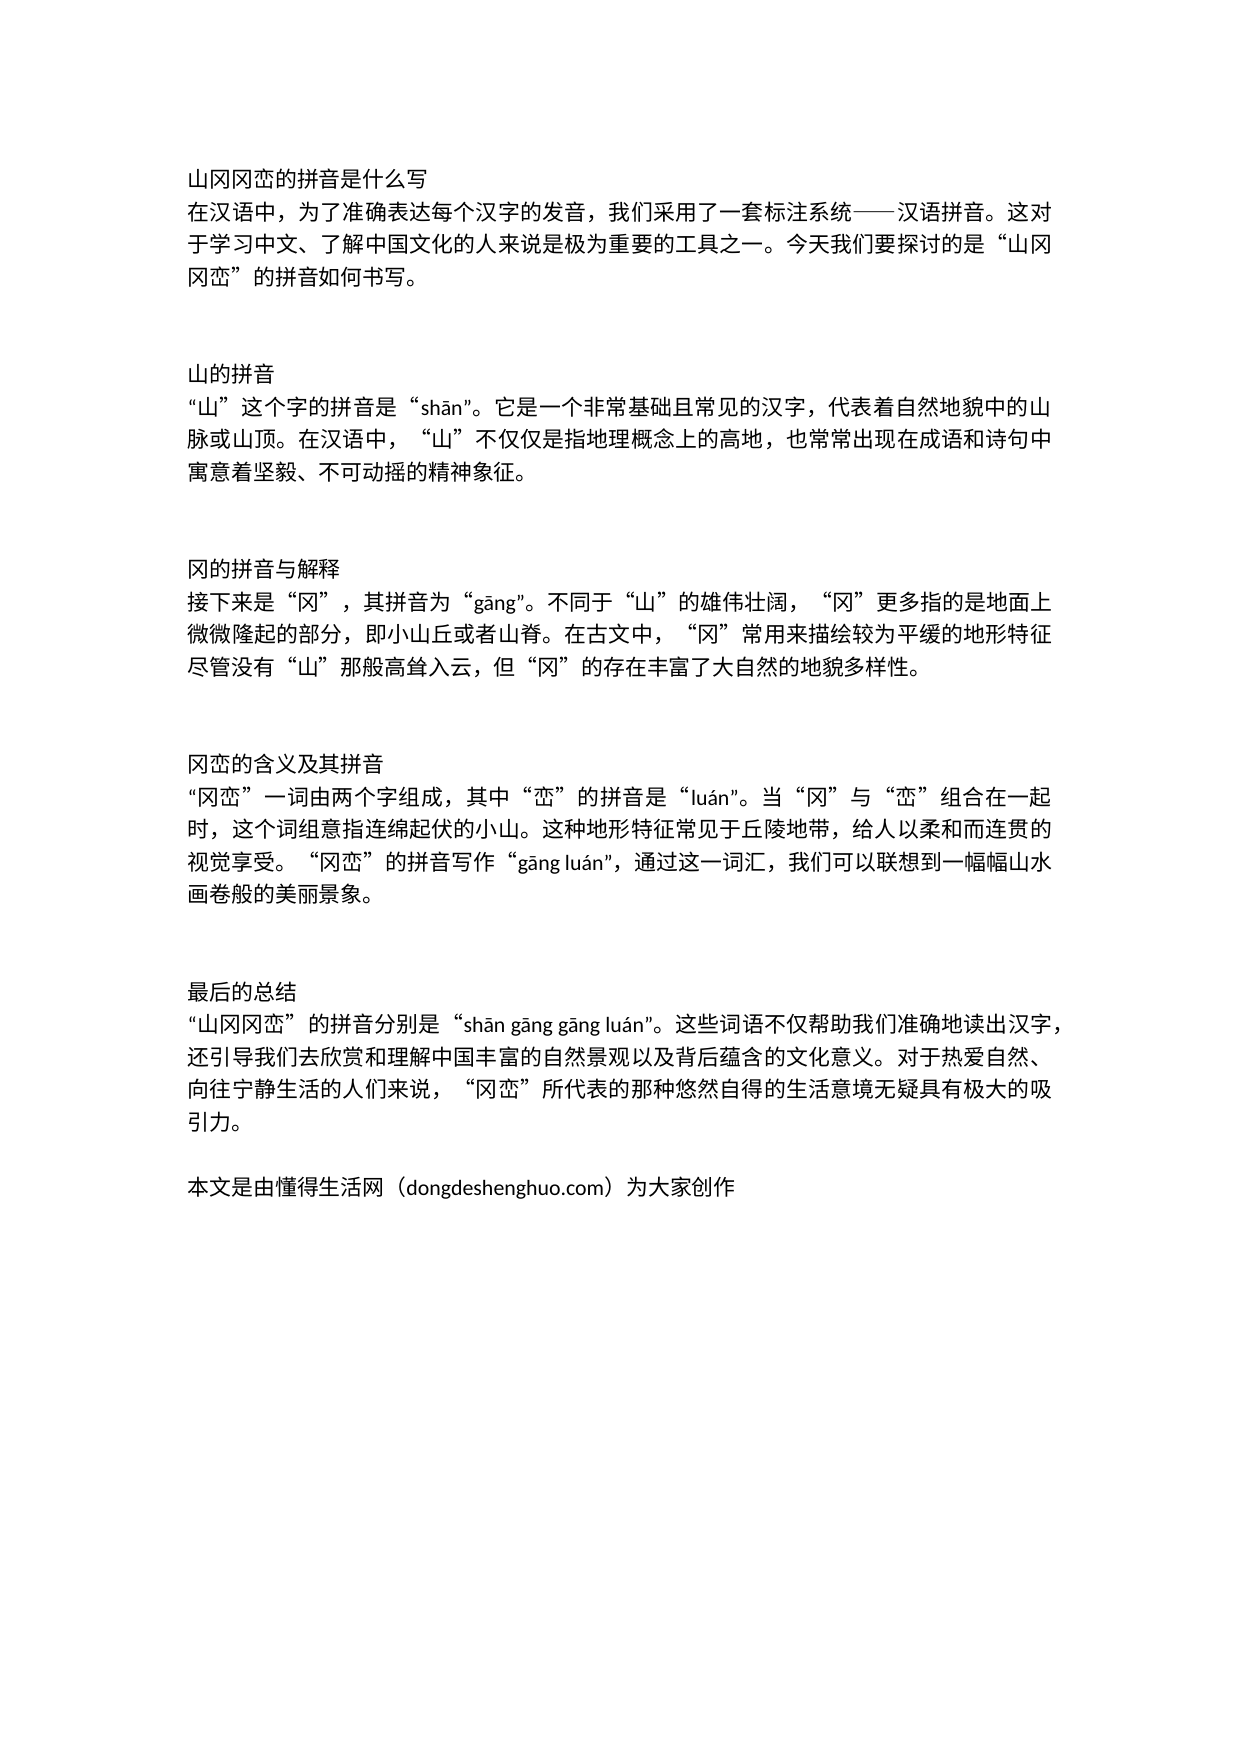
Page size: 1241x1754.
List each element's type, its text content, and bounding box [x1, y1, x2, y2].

text “冈峦”一词由两个字组成，其中“峦”的拼音是“luán”。当“冈”与“峦”组合在一起时，这个词组意指连绵起伏的小山。这种地形特征常见于丘陵地带，给人以柔和而连贯的视觉享受。“冈峦”的拼音写作“gāng luán”，通过这一词汇，我们可以联想到一幅幅山水画卷般的美丽景象。 [187, 779, 1053, 909]
text 冈的拼音与解释 [187, 552, 1053, 584]
text 本文是由懂得生活网（dongdeshenghuo.com）为大家创作 [187, 1169, 1053, 1202]
text 冈峦的含义及其拼音 [187, 747, 1053, 779]
text 接下来是“冈”，其拼音为“gāng”。不同于“山”的雄伟壮阔，“冈”更多指的是地面上微微隆起的部分，即小山丘或者山脊。在古文中，“冈”常用来描绘较为平缓的地形特征。尽管没有“山”那般高耸入云，但“冈”的存在丰富了大自然的地貌多样性。 [187, 584, 1053, 682]
text 在汉语中，为了准确表达每个汉字的发音，我们采用了一套标注系统——汉语拼音。这对于学习中文、了解中国文化的人来说是极为重要的工具之一。今天我们要探讨的是“山冈冈峦”的拼音如何书写。 [187, 194, 1053, 292]
text “山冈冈峦”的拼音分别是“shān gāng gāng luán”。这些词语不仅帮助我们准确地读出汉字，还引导我们去欣赏和理解中国丰富的自然景观以及背后蕴含的文化意义。对于热爱自然、向往宁静生活的人们来说，“冈峦”所代表的那种悠然自得的生活意境无疑具有极大的吸引力。 [187, 1007, 1053, 1137]
text “山”这个字的拼音是“shān”。它是一个非常基础且常见的汉字，代表着自然地貌中的山脉或山顶。在汉语中，“山”不仅仅是指地理概念上的高地，也常常出现在成语和诗句中，寓意着坚毅、不可动摇的精神象征。 [187, 389, 1053, 487]
text 最后的总结 [187, 974, 1053, 1007]
text 山冈冈峦的拼音是什么写 [187, 162, 1053, 194]
text 山的拼音 [187, 357, 1053, 389]
